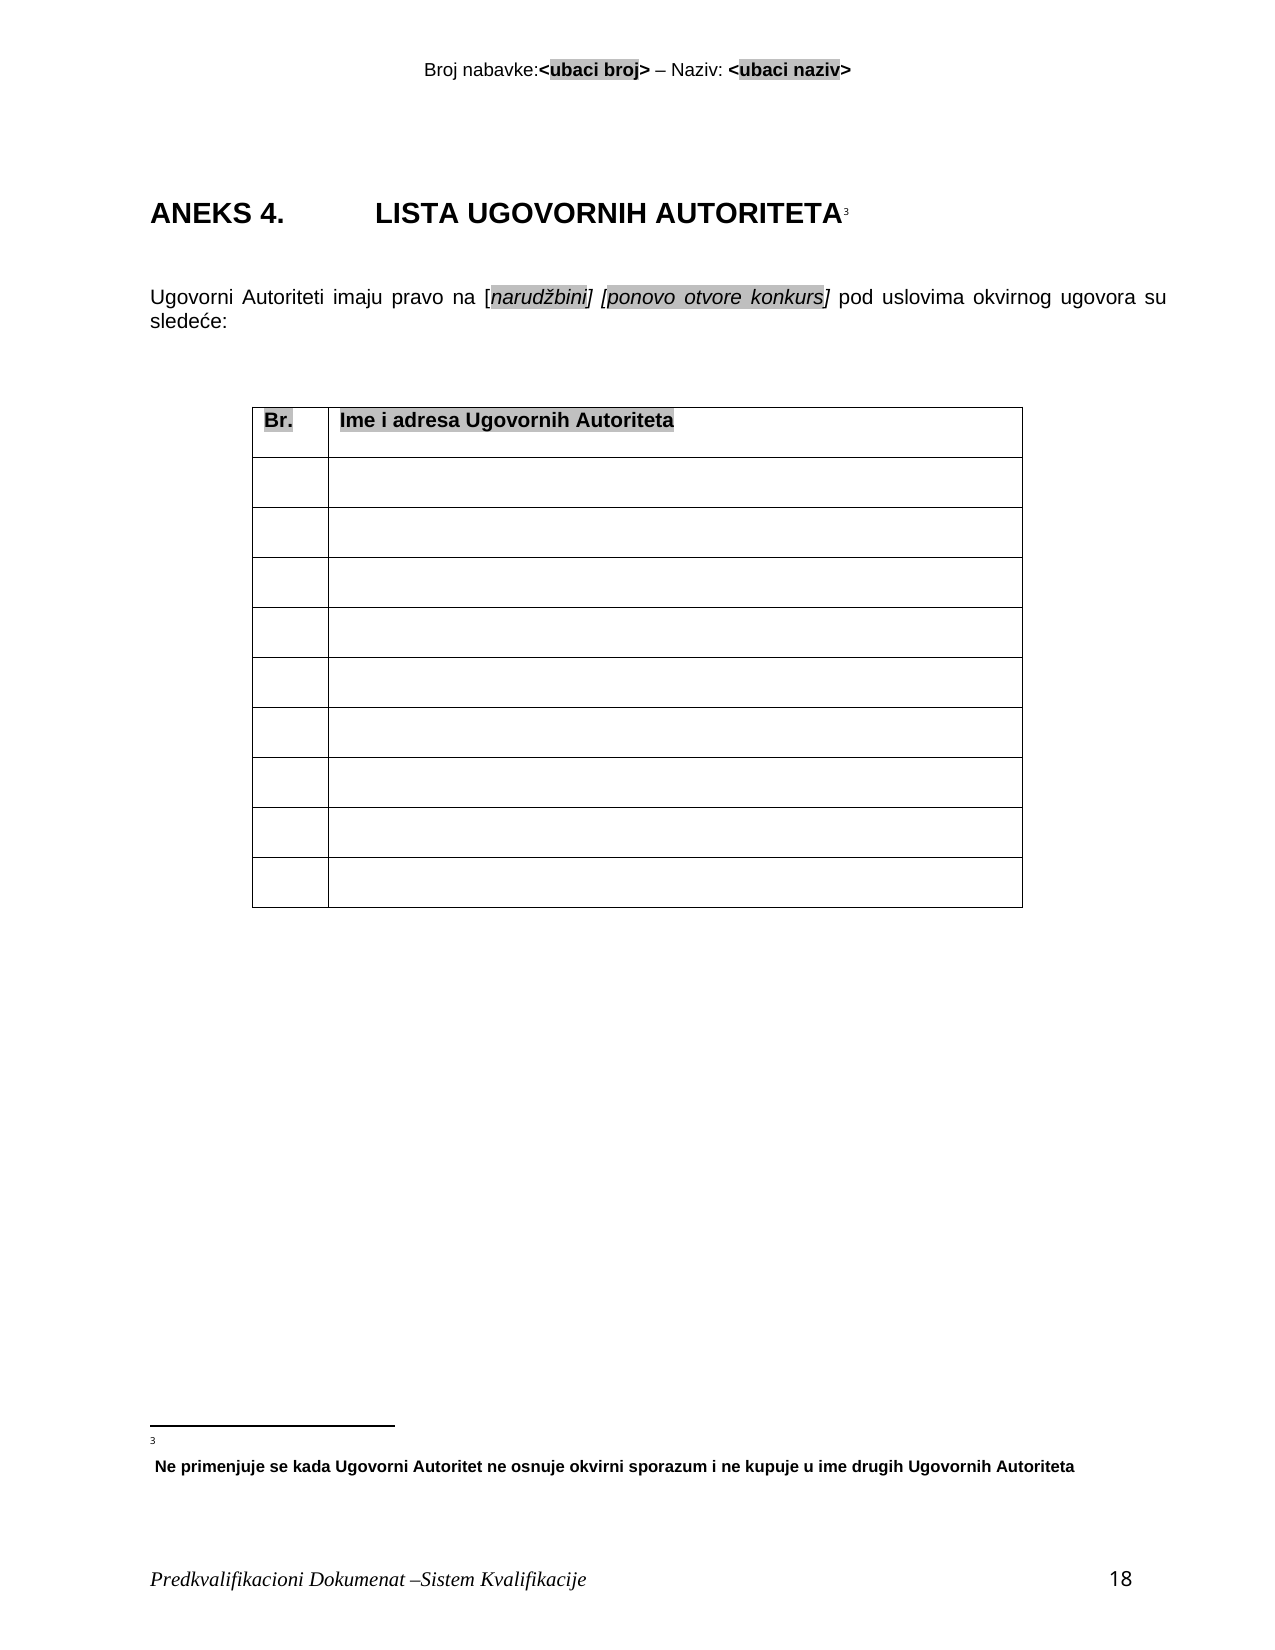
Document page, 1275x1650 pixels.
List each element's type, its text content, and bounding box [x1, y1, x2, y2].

table_cell [329, 658, 1022, 707]
table_cell [253, 508, 328, 557]
table_cell [329, 558, 1022, 607]
table_header Ime i adresa Ugovornih Autoriteta [329, 408, 1022, 457]
table_cell [329, 808, 1022, 857]
text Ugovorni Autoriteti imaju pravo na [narudžbini] [ponovo otvore konkurs] pod uslovima okvirnog ugovora su sledeće: [150, 285, 1167, 333]
table_cell [329, 708, 1022, 757]
table_cell [329, 458, 1022, 507]
table_cell [253, 558, 328, 607]
table_cell [329, 608, 1022, 657]
table_cell [253, 758, 328, 807]
table_cell [253, 608, 328, 657]
table_cell [253, 808, 328, 857]
table_cell [329, 758, 1022, 807]
table_cell [329, 858, 1022, 907]
table_cell [253, 708, 328, 757]
table_cell [253, 658, 328, 707]
table_cell [253, 458, 328, 507]
table_header Br. [253, 408, 328, 457]
table_cell [329, 508, 1022, 557]
subtitle ANEKS 4. LISTA UGOVORNIH AUTORITETA [150, 196, 1125, 229]
table_cell [253, 858, 328, 907]
